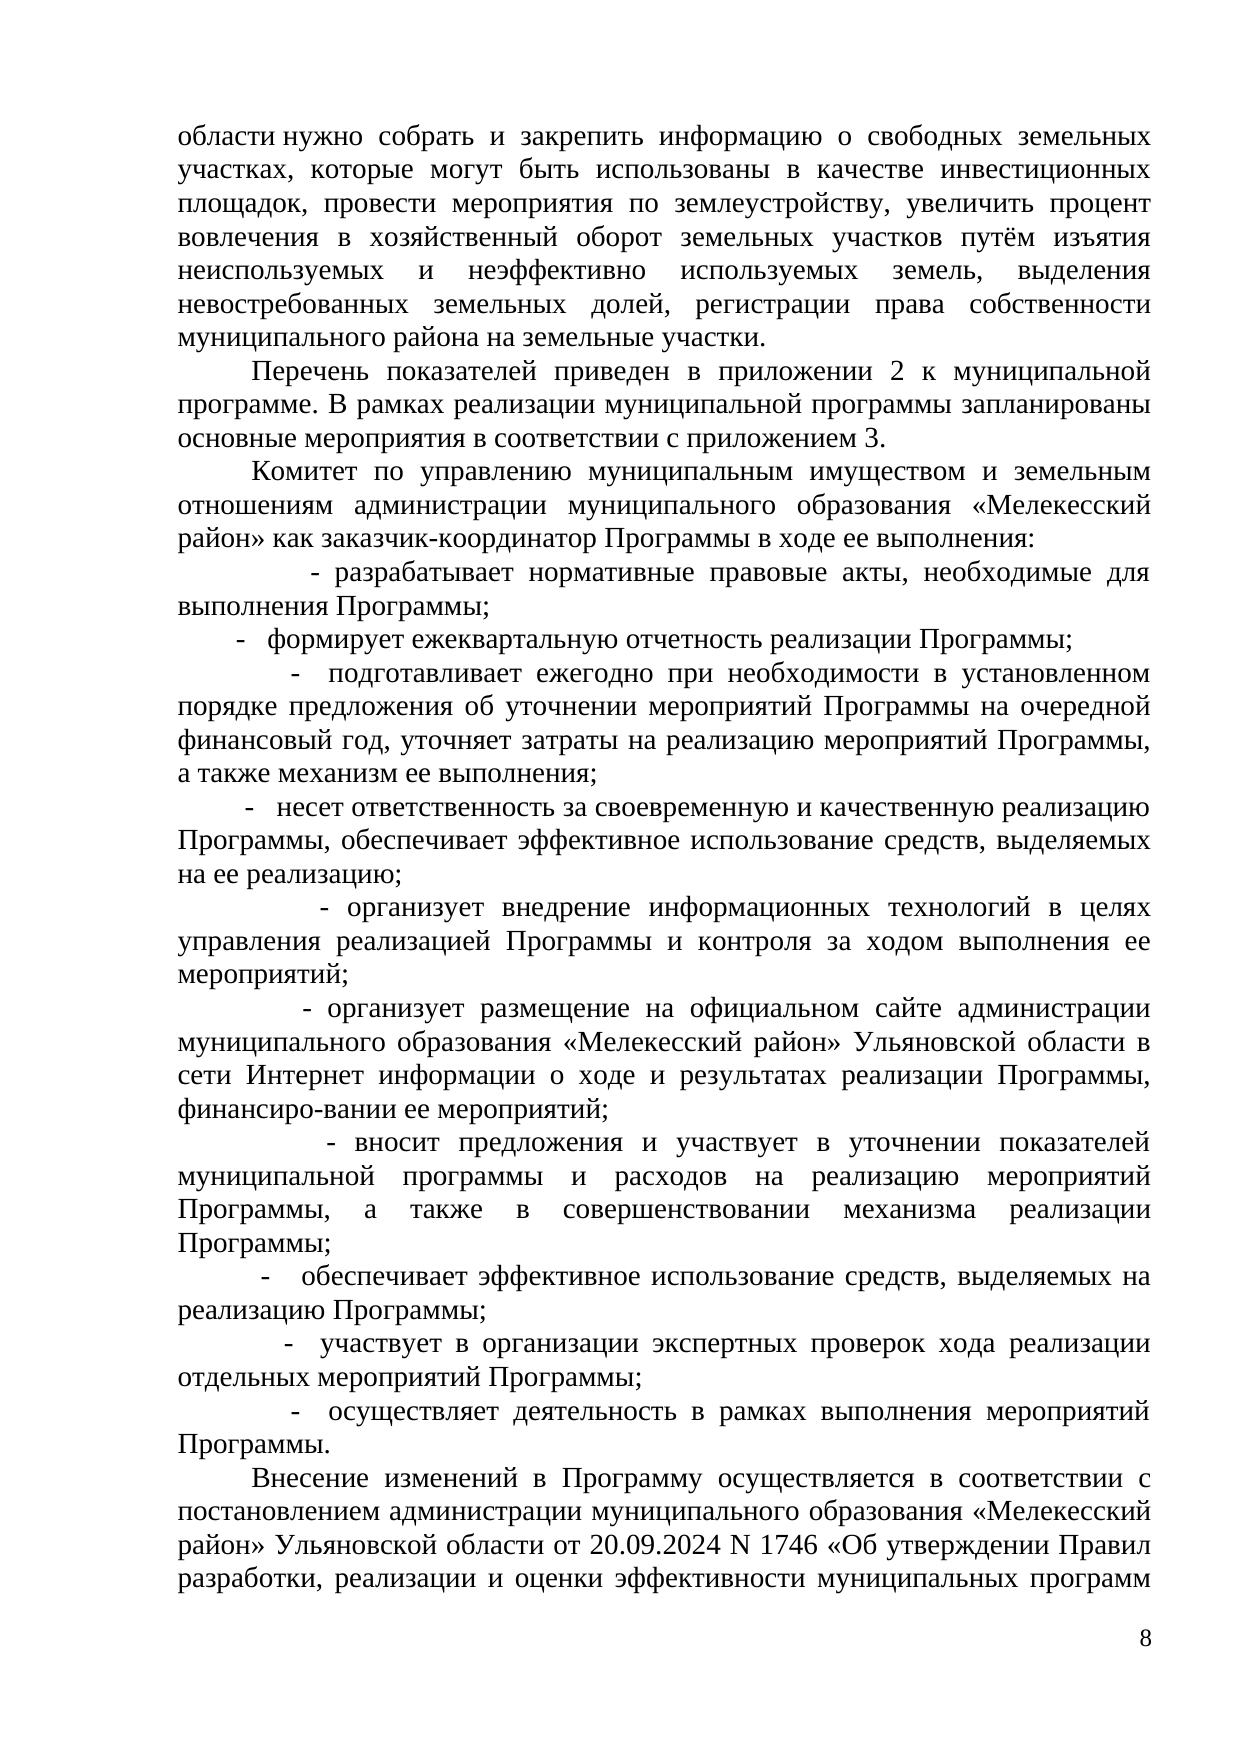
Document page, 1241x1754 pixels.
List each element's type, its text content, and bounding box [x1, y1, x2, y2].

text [177, 118, 1152, 353]
text - обеспечивает эффективное использование средств, выделяемых на реализацию Программы; [177, 1258, 1152, 1326]
text - подготавливает ежегодно при необходимости в установленном порядке предложения об уточнении мероприятий Программы на очередной финансовый год, уточняет затраты на реализацию мероприятий Программы, а также механизм ее выполнения; [177, 655, 1152, 789]
text Комитет по управлению муниципальным имуществом и земельным отношениям администрации муниципального образования «Мелекесский район» как заказчик-координатор Программы в ходе ее выполнения: [177, 453, 1152, 554]
text - организует размещение на официальном сайте администрации муниципального образования «Мелекесский район» Ульяновской области в сети Интернет информации о ходе и результатах реализации Программы, финансиро-вании ее мероприятий; [177, 990, 1152, 1124]
text Перечень показателей приведен в приложении 2 к муниципальной программе. В рамках реализации муниципальной программы запланированы основные мероприятия в соответствии с приложением 3. [177, 353, 1152, 453]
text - осуществляет деятельность в рамках выполнения мероприятий Программы. [177, 1393, 1152, 1460]
text - участвует в организации экспертных проверок хода реализации отдельных мероприятий Программы; [177, 1326, 1152, 1393]
text - разрабатывает нормативные правовые акты, необходимые для выполнения Программы; [177, 554, 1152, 621]
text - формирует ежеквартальную отчетность реализации Программы; [177, 621, 1152, 655]
text - несет ответственность за своевременную и качественную реализацию Программы, обеспечивает эффективное использование средств, выделяемых на ее реализацию; [177, 789, 1152, 889]
text - организует внедрение информационных технологий в целях управления реализацией Программы и контроля за ходом выполнения ее мероприятий; [177, 889, 1152, 990]
text - вносит предложения и участвует в уточнении показателей муниципальной программы и расходов на реализацию мероприятий Программы, а также в совершенствовании механизма реализации Программы; [177, 1124, 1152, 1258]
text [177, 1460, 1152, 1594]
